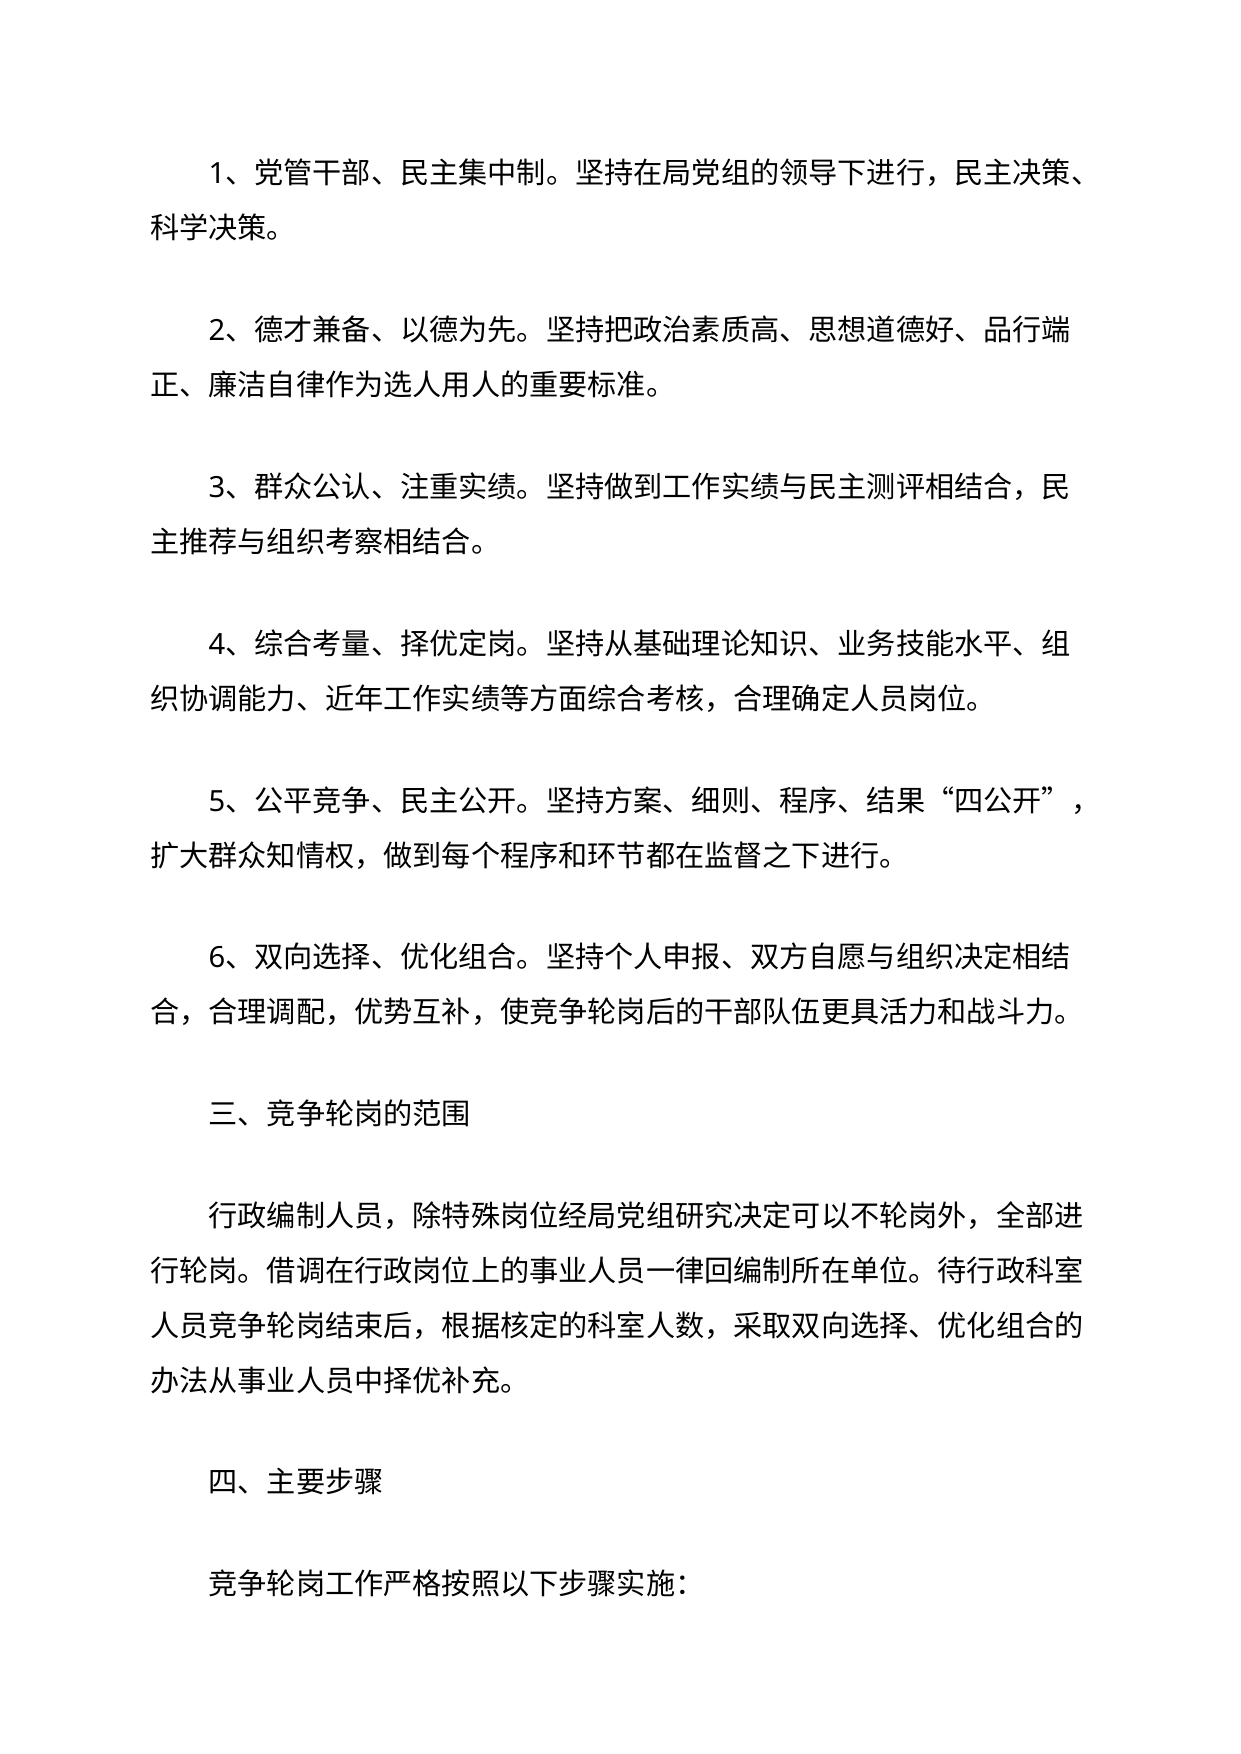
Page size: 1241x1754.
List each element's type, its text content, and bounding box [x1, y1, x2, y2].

text 竞争轮岗工作严格按照以下步骤实施： [150, 1561, 1090, 1603]
text 四、主要步骤 [150, 1459, 1090, 1501]
text 2、德才兼备、以德为先。坚持把政治素质高、思想道德好、品行端正、廉洁自律作为选人用人的重要标准。 [150, 307, 1090, 404]
text 1、党管干部、民主集中制。坚持在局党组的领导下进行，民主决策、科学决策。 [150, 150, 1090, 247]
text 行政编制人员，除特殊岗位经局党组研究决定可以不轮岗外，全部进行轮岗。借调在行政岗位上的事业人员一律回编制所在单位。待行政科室人员竞争轮岗结束后，根据核定的科室人数，采取双向选择、优化组合的办法从事业人员中择优补充。 [150, 1192, 1090, 1399]
text 4、综合考量、择优定岗。坚持从基础理论知识、业务技能水平、组织协调能力、近年工作实绩等方面综合考核，合理确定人员岗位。 [150, 620, 1090, 718]
text 三、竞争轮岗的范围 [150, 1091, 1090, 1133]
text 6、双向选择、优化组合。坚持个人申报、双方自愿与组织决定相结合，合理调配，优势互补，使竞争轮岗后的干部队伍更具活力和战斗力。 [150, 934, 1090, 1031]
text 3、群众公认、注重实绩。坚持做到工作实绩与民主测评相结合，民主推荐与组织考察相结合。 [150, 463, 1090, 561]
text 5、公平竞争、民主公开。坚持方案、细则、程序、结果“四公开”，扩大群众知情权，做到每个程序和环节都在监督之下进行。 [150, 777, 1090, 874]
